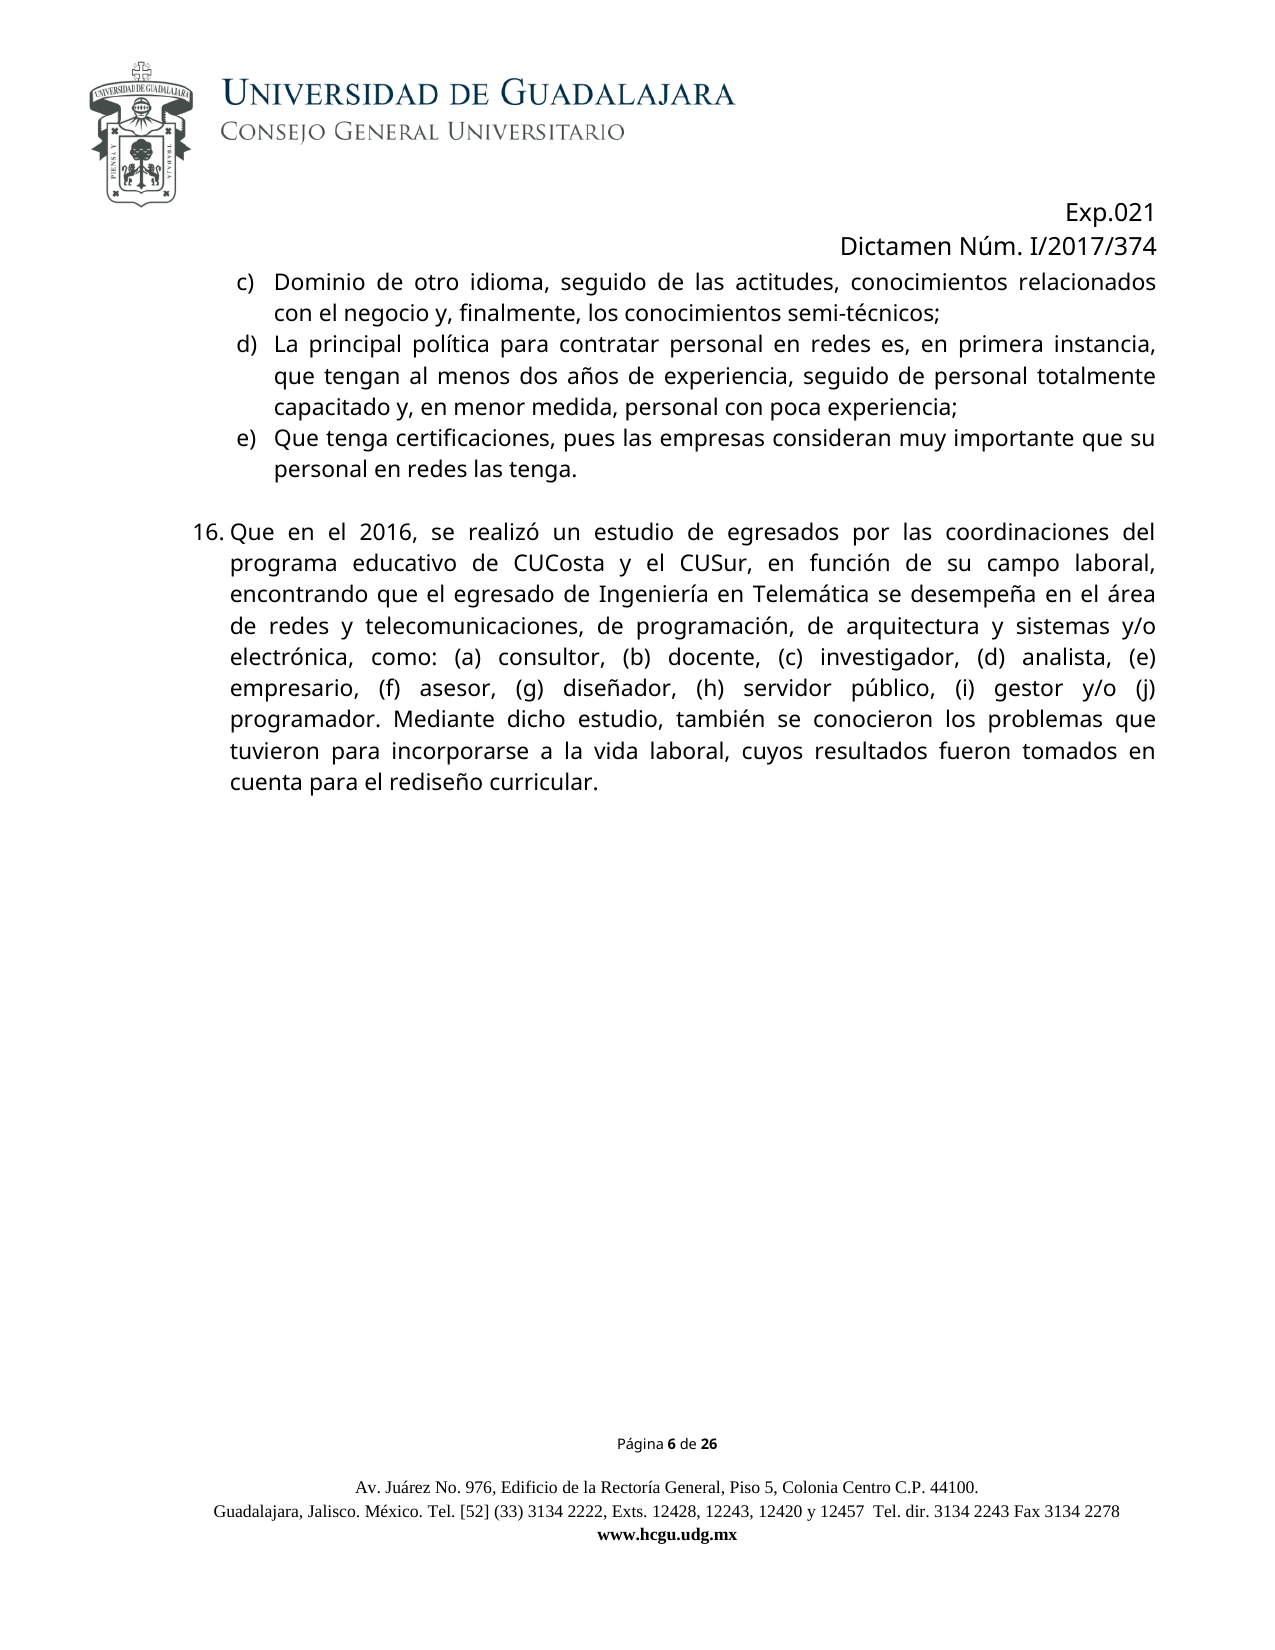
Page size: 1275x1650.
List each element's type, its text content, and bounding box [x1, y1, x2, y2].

picture [1, 1, 1274, 268]
list Que en el 2016, se realizó un estudio de egresados por las coordinaciones del programa educativo de CUCosta y el CUSur, en función de su campo laboral, encontrando que el egresado de Ingeniería en Telemática se desempeña en el área de redes y telecomunicaciones, de programación, de arquitectura y sistemas y/o electrónica, como: (a) consultor, (b) docente, (c) investigador, (d) analista, (e) empresario, (f) asesor, (g) diseñador, (h) servidor público, (i) gestor y/o (j) programador. Mediante dicho estudio, también se conocieron los problemas que tuvieron para incorporarse a la vida laboral, cuyos resultados fueron tomados en cuenta para el rediseño curricular. [192, 516, 1157, 797]
list Que tenga certificaciones, pues las empresas consideran muy importante que su personal en redes las tenga. [236, 422, 1157, 484]
list La principal política para contratar personal en redes es, en primera instancia, que tengan al menos dos años de experiencia, seguido de personal totalmente capacitado y, en menor medida, personal con poca experiencia; [236, 328, 1157, 422]
list Dominio de otro idioma, seguido de las actitudes, conocimientos relacionados con el negocio y, finalmente, los conocimientos semi-técnicos; [236, 266, 1157, 328]
